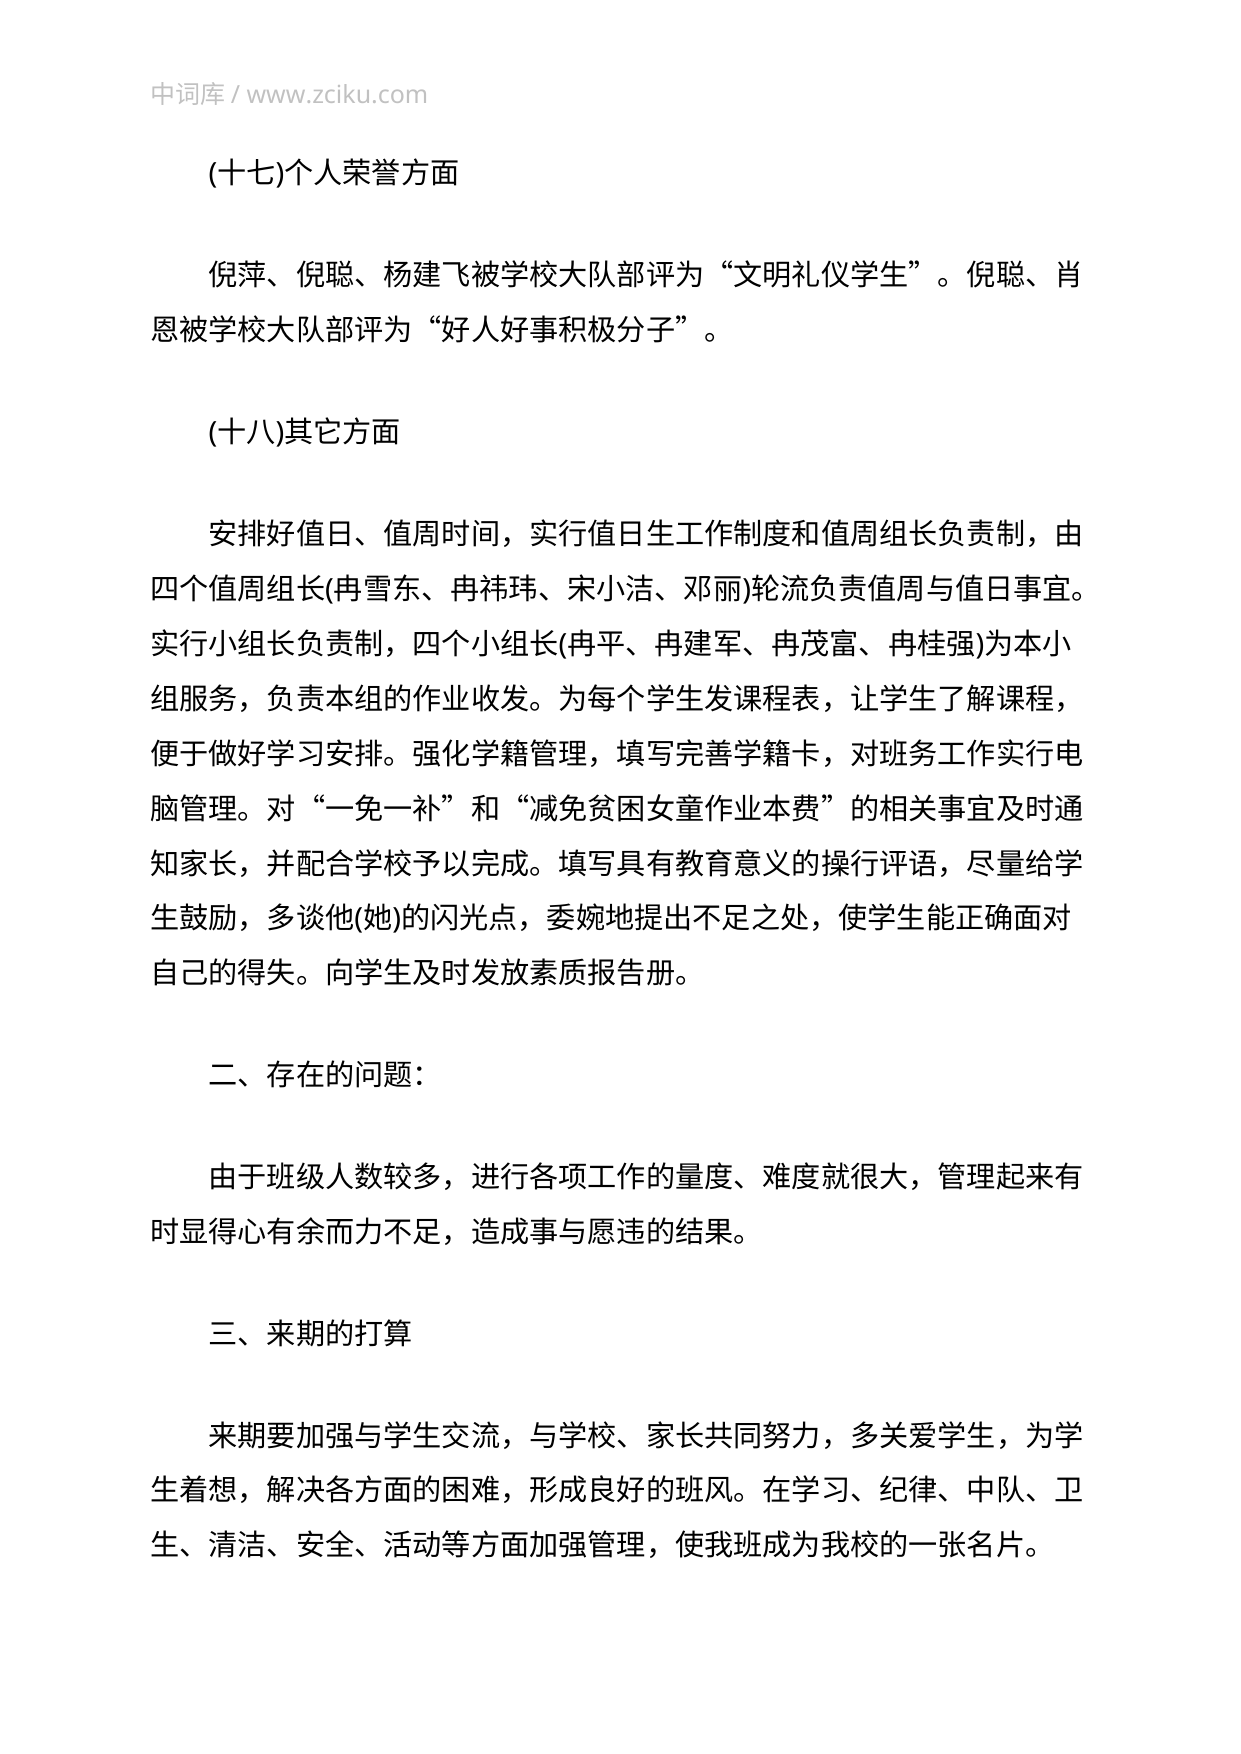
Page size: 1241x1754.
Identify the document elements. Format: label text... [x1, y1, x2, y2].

text (十七)个人荣誉方面 [150, 150, 1090, 192]
text 由于班级人数较多，进行各项工作的量度、难度就很大，管理起来有时显得心有余而力不足，造成事与愿违的结果。 [150, 1154, 1090, 1251]
text 安排好值日、值周时间，实行值日生工作制度和值周组长负责制，由四个值周组长(冉雪东、冉祎玮、宋小洁、邓丽)轮流负责值周与值日事宜。实行小组长负责制，四个小组长(冉平、冉建军、冉茂富、冉桂强)为本小组服务，负责本组的作业收发。为每个学生发课程表，让学生了解课程，便于做好学习安排。强化学籍管理，填写完善学籍卡，对班务工作实行电脑管理。对“一免一补”和“减免贫困女童作业本费”的相关事宜及时通知家长，并配合学校予以完成。填写具有教育意义的操行评语，尽量给学生鼓励，多谈他(她)的闪光点，委婉地提出不足之处，使学生能正确面对自己的得失。向学生及时发放素质报告册。 [150, 511, 1090, 992]
text 倪萍、倪聪、杨建飞被学校大队部评为“文明礼仪学生”。倪聪、肖恩被学校大队部评为“好人好事积极分子”。 [150, 252, 1090, 349]
text 三、来期的打算 [150, 1310, 1090, 1353]
text 来期要加强与学生交流，与学校、家长共同努力，多关爱学生，为学生着想，解决各方面的困难，形成良好的班风。在学习、纪律、中队、卫生、清洁、安全、活动等方面加强管理，使我班成为我校的一张名片。 [150, 1412, 1090, 1564]
text (十八)其它方面 [150, 409, 1090, 451]
text 二、存在的问题： [150, 1052, 1090, 1094]
